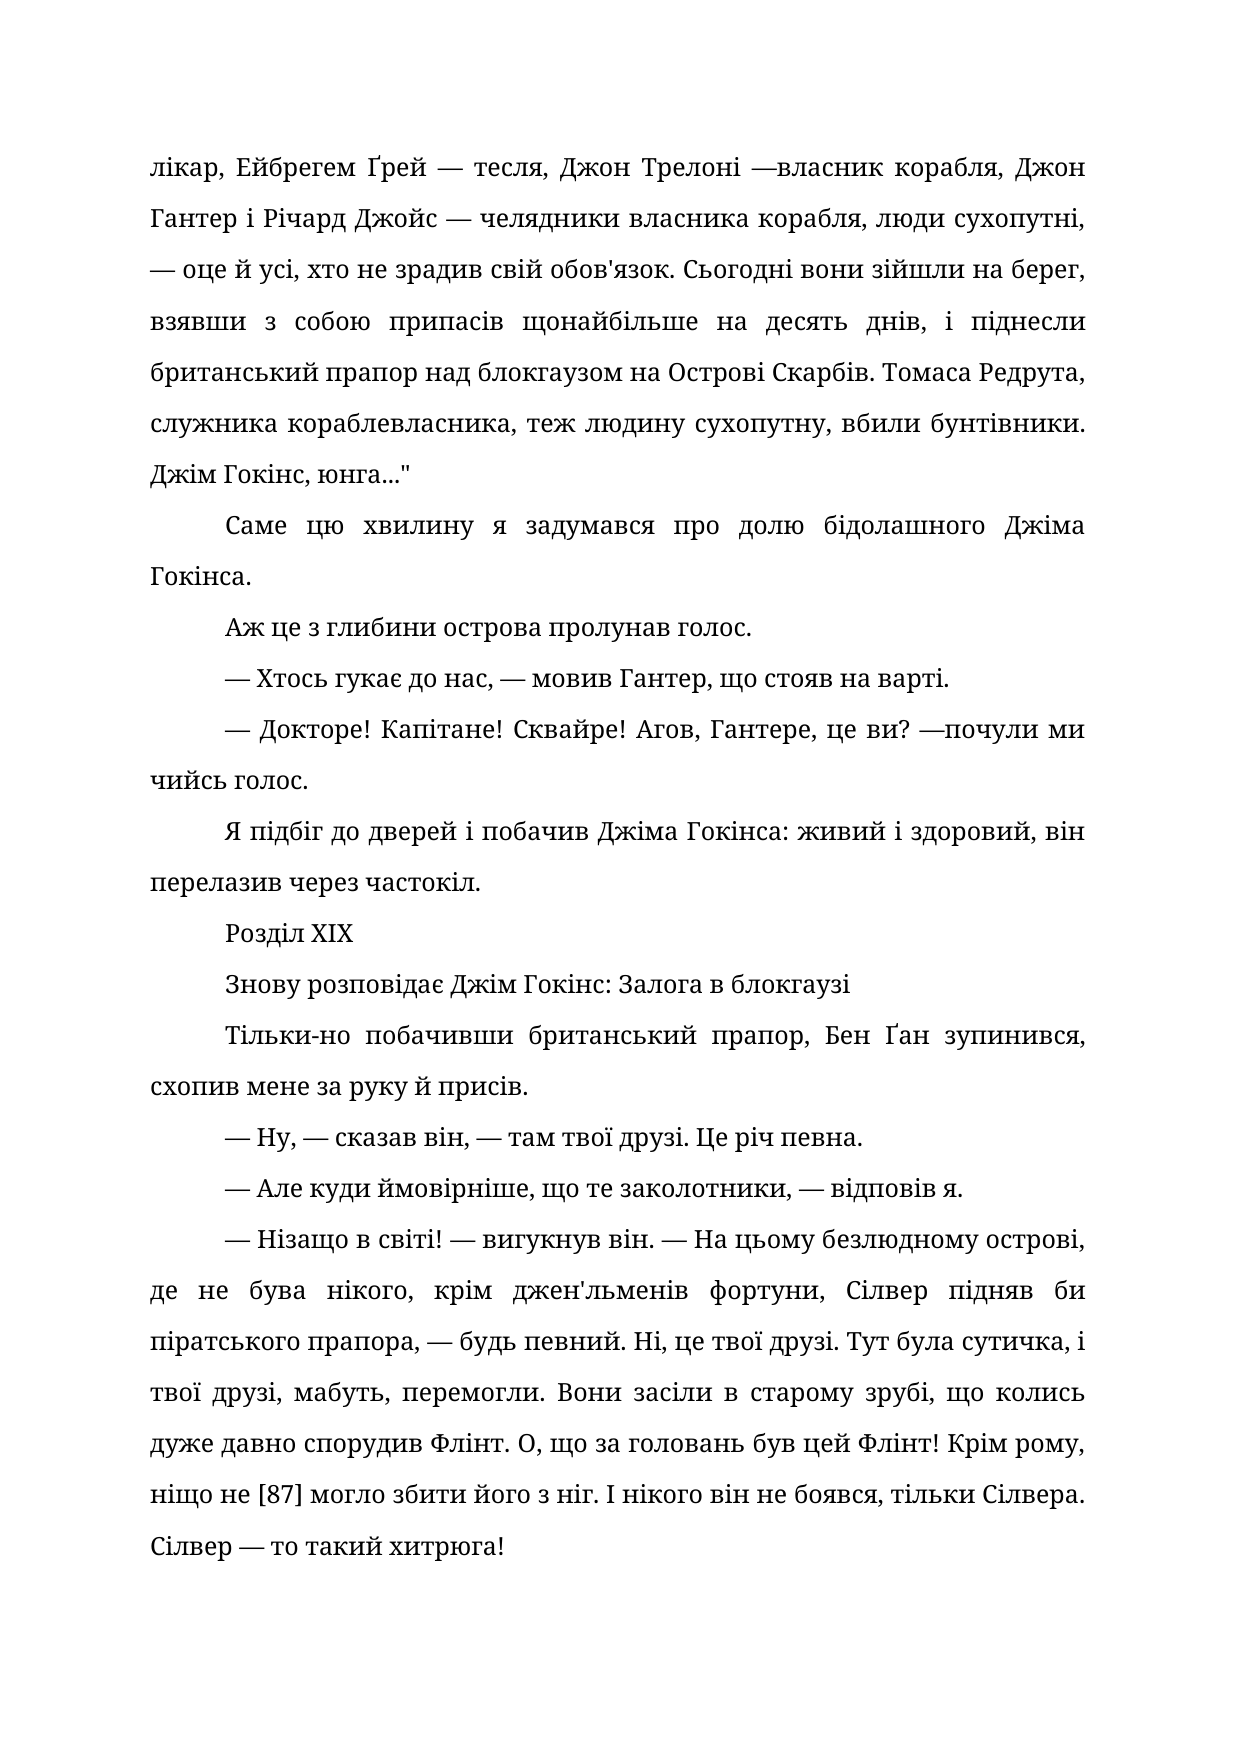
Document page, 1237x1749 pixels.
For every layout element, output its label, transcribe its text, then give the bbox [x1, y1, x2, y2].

text Тільки-но побачивши британський прапор, Бен Ґан зупинився, схопив мене за руку й присів. [150, 1018, 1086, 1103]
text Саме цю хвилину я задумався про долю бідолашного Джіма Гокінса. [150, 507, 1086, 592]
text — Ну, — сказав він, — там твої друзі. Це річ певна. [150, 1120, 1086, 1154]
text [150, 150, 1086, 490]
text — Докторе! Капітане! Сквайре! Агов, Гантере, це ви? —почули ми чийсь голос. [150, 711, 1086, 797]
text — Але куди ймовірніше, що те заколотники, — відповів я. [150, 1171, 1086, 1205]
text Розділ XIX [150, 916, 1086, 950]
text Знову розповідає Джім Гокінс: Залога в блокгаузі [150, 967, 1086, 1001]
text Аж це з глибини острова пролунав голос. [150, 609, 1086, 643]
text — Нізащо в світі! — вигукнув він. — На цьому безлюдному острові, де не бува нікого, крім джен'льменів фортуни, Сілвер підняв би піратського прапора, — будь певний. Ні, це твої друзі. Тут була сутичка, і твої друзі, мабуть, перемогли. Вони засіли в старому зрубі, що колись дуже давно спорудив Флінт. О, що за головань був цей Флінт! Крім рому, ніщо не [87] могло збити його з ніг. І нікого він не боявся, тільки Сілвера. Сілвер — то такий хитрюга! [150, 1222, 1086, 1562]
text Я підбіг до дверей і побачив Джіма Гокінса: живий і здоровий, він перелазив через частокіл. [150, 813, 1086, 899]
text — Хтось гукає до нас, — мовив Гантер, що стояв на варті. [150, 660, 1086, 694]
